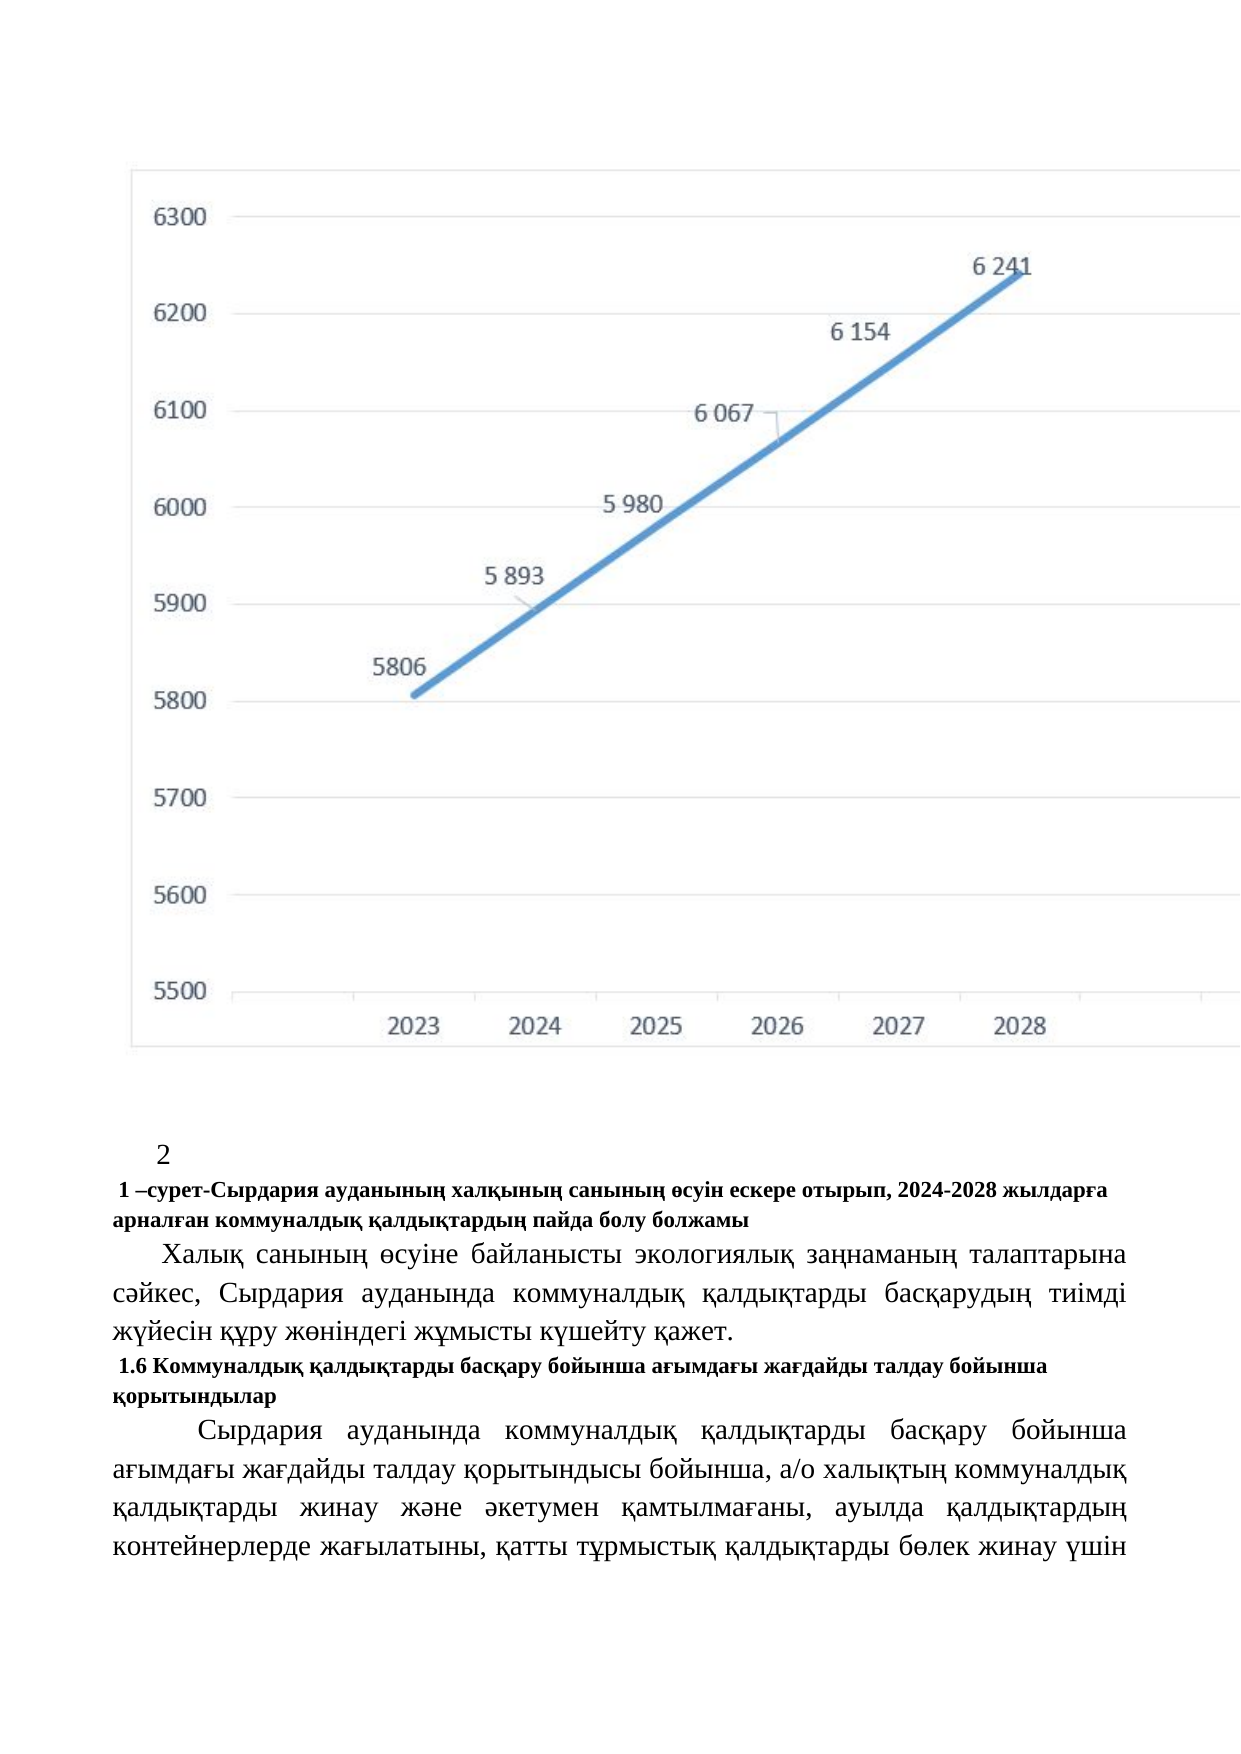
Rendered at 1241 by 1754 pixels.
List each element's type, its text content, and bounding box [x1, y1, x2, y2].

text 2 [112, 1137, 1128, 1171]
text Халық санының өсуіне байланысты экологиялық заңнаманың талаптарына сәйкес, Сырдария ауданында коммуналдық қалдықтарды басқарудың тиімді жүйесін құру жөніндегі жұмысты күшейту қажет. [112, 1236, 1128, 1347]
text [112, 1412, 1128, 1561]
text 1.6 Коммуналдық қалдықтарды басқару бойынша ағымдағы жағдайды талдау бойынша қорытындылар [112, 1352, 1128, 1408]
text 1 –сурет-Сырдария ауданының халқының санының өсуін ескере отырып, 2024-2028 жылдарға арналған коммуналдық қалдықтардың пайда болу болжамы [112, 1176, 1128, 1232]
picture [112, 150, 1241, 1073]
